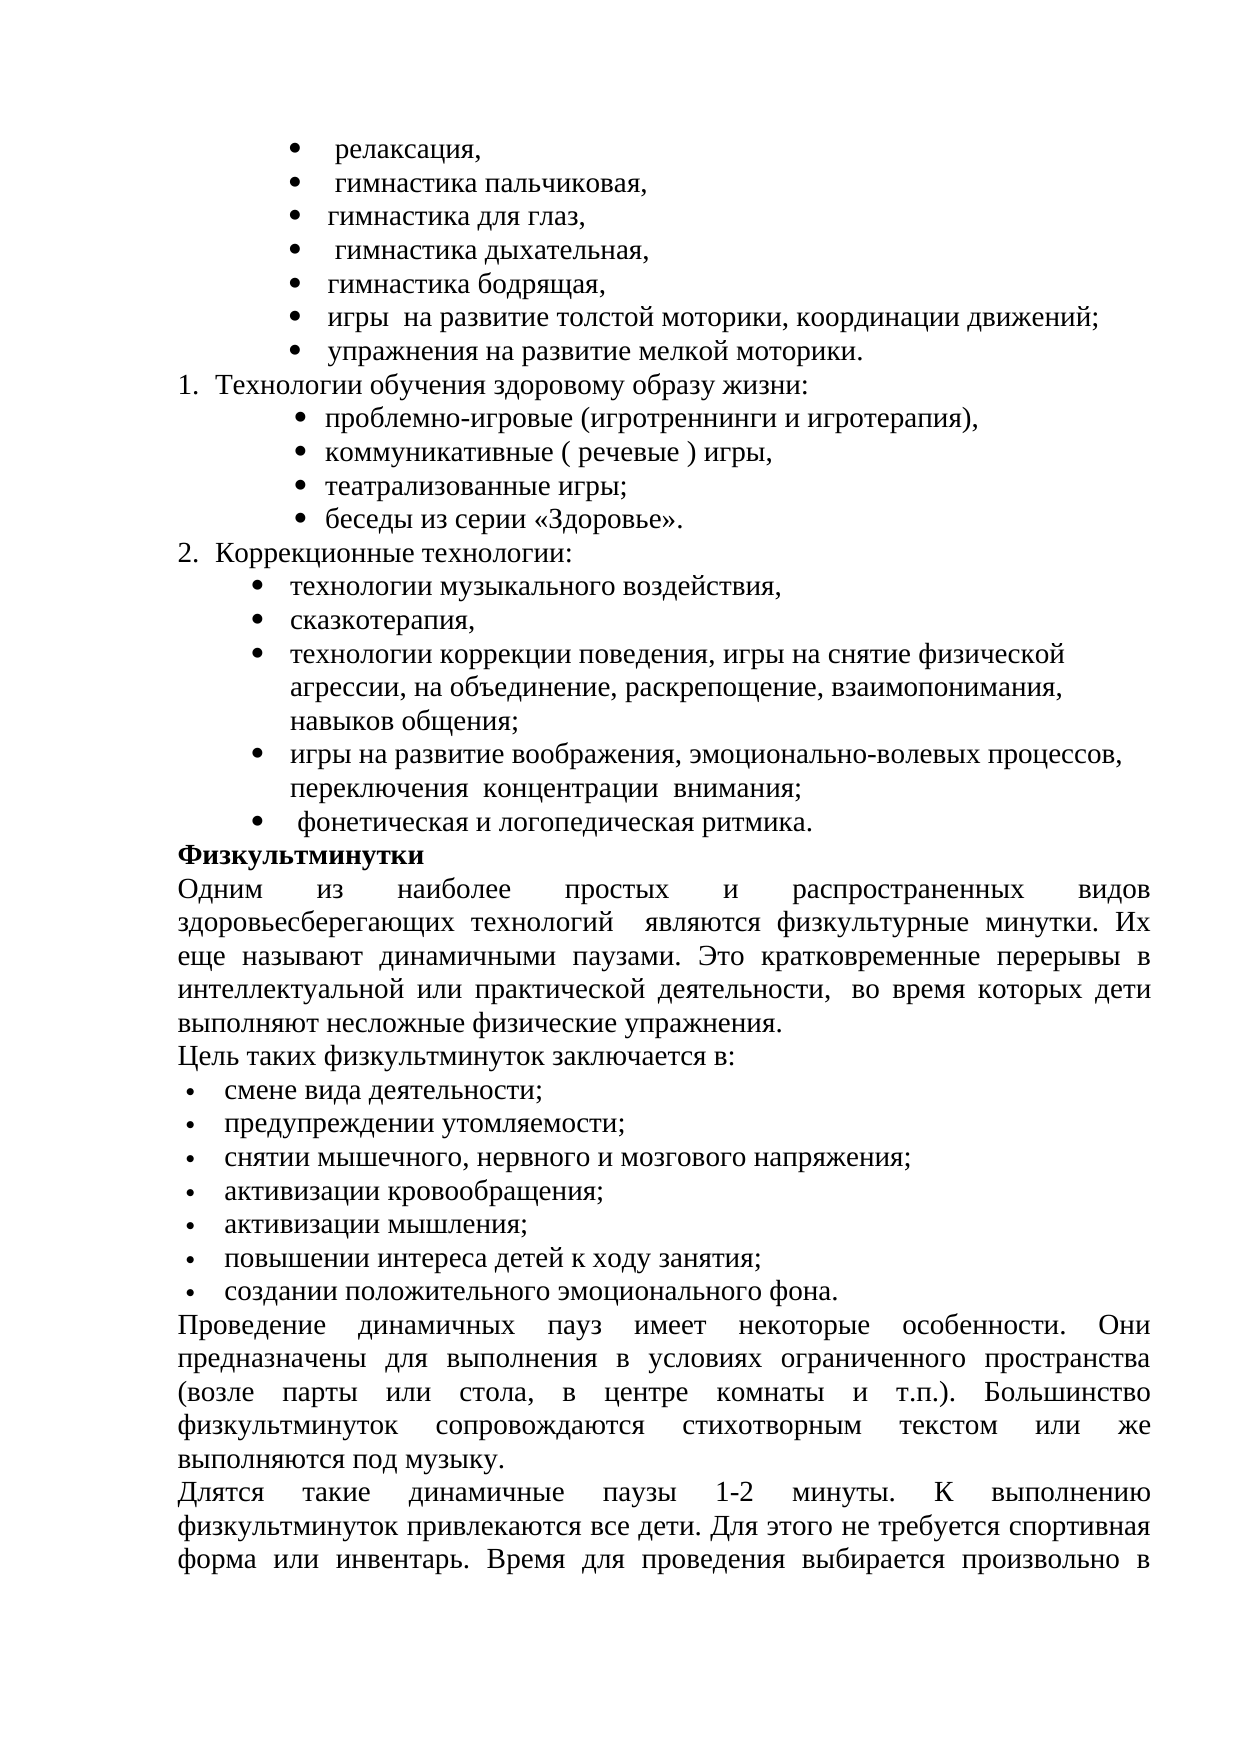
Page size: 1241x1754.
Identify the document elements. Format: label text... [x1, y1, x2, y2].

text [177, 1474, 1152, 1575]
list технологии коррекции поведения, игры на снятие физической агрессии, на объединение, раскрепощение, взаимопонимания, навыков общения; [252, 636, 1152, 736]
list снятии мышечного, нервного и мозгового напряжения; [187, 1139, 1152, 1173]
text Одним из наиболее простых и распространенных видов здоровьесберегающих технологий являются физкультурные минутки. Их еще называют динамичными паузами. Это кратковременные перерывы в интеллектуальной или практической деятельности, во время которых дети выполняют несложные физические упражнения. [177, 871, 1152, 1038]
list игры на развитие толстой моторики, координации движений; [290, 299, 1152, 333]
text Физкультминутки [177, 837, 1152, 871]
list повышении интереса детей к ходу занятия; [187, 1240, 1152, 1273]
list фонетическая и логопедическая ритмика. [252, 804, 1152, 837]
list релаксация, [290, 131, 1152, 165]
list гимнастика дыхательная, [290, 232, 1152, 266]
list активизации мышления; [187, 1206, 1152, 1240]
text Проведение динамичных пауз имеет некоторые особенности. Они предназначены для выполнения в условиях ограниченного пространства (возле парты или стола, в центре комнаты и т.п.). Большинство физкультминуток сопровождаются стихотворным текстом или же выполняются под музыку. [177, 1307, 1152, 1474]
list упражнения на развитие мелкой моторики. [290, 333, 1152, 367]
list театрализованные игры; [295, 468, 1152, 501]
list Коррекционные технологии: [177, 535, 1152, 568]
list проблемно-игровые (игротреннинги и игротерапия), [295, 400, 1152, 434]
list предупреждении утомляемости; [187, 1106, 1152, 1139]
list гимнастика бодрящая, [290, 266, 1152, 299]
list беседы из серии «Здоровье». [295, 501, 1152, 535]
list создании положительного эмоционального фона. [187, 1273, 1152, 1307]
list Технологии обучения здоровому образу жизни: [177, 367, 1152, 400]
text Цель таких физкультминуток заключается в: [177, 1038, 1152, 1072]
list гимнастика пальчиковая, [290, 165, 1152, 198]
list активизации кровообращения; [187, 1173, 1152, 1206]
list игры на развитие воображения, эмоционально-волевых процессов, переключения концентрации внимания; [252, 736, 1152, 804]
list смене вида деятельности; [187, 1072, 1152, 1106]
list коммуникативные ( речевые ) игры, [295, 434, 1152, 468]
list сказкотерапия, [252, 602, 1152, 636]
list гимнастика для глаз, [290, 198, 1152, 232]
list технологии музыкального воздействия, [252, 568, 1152, 602]
